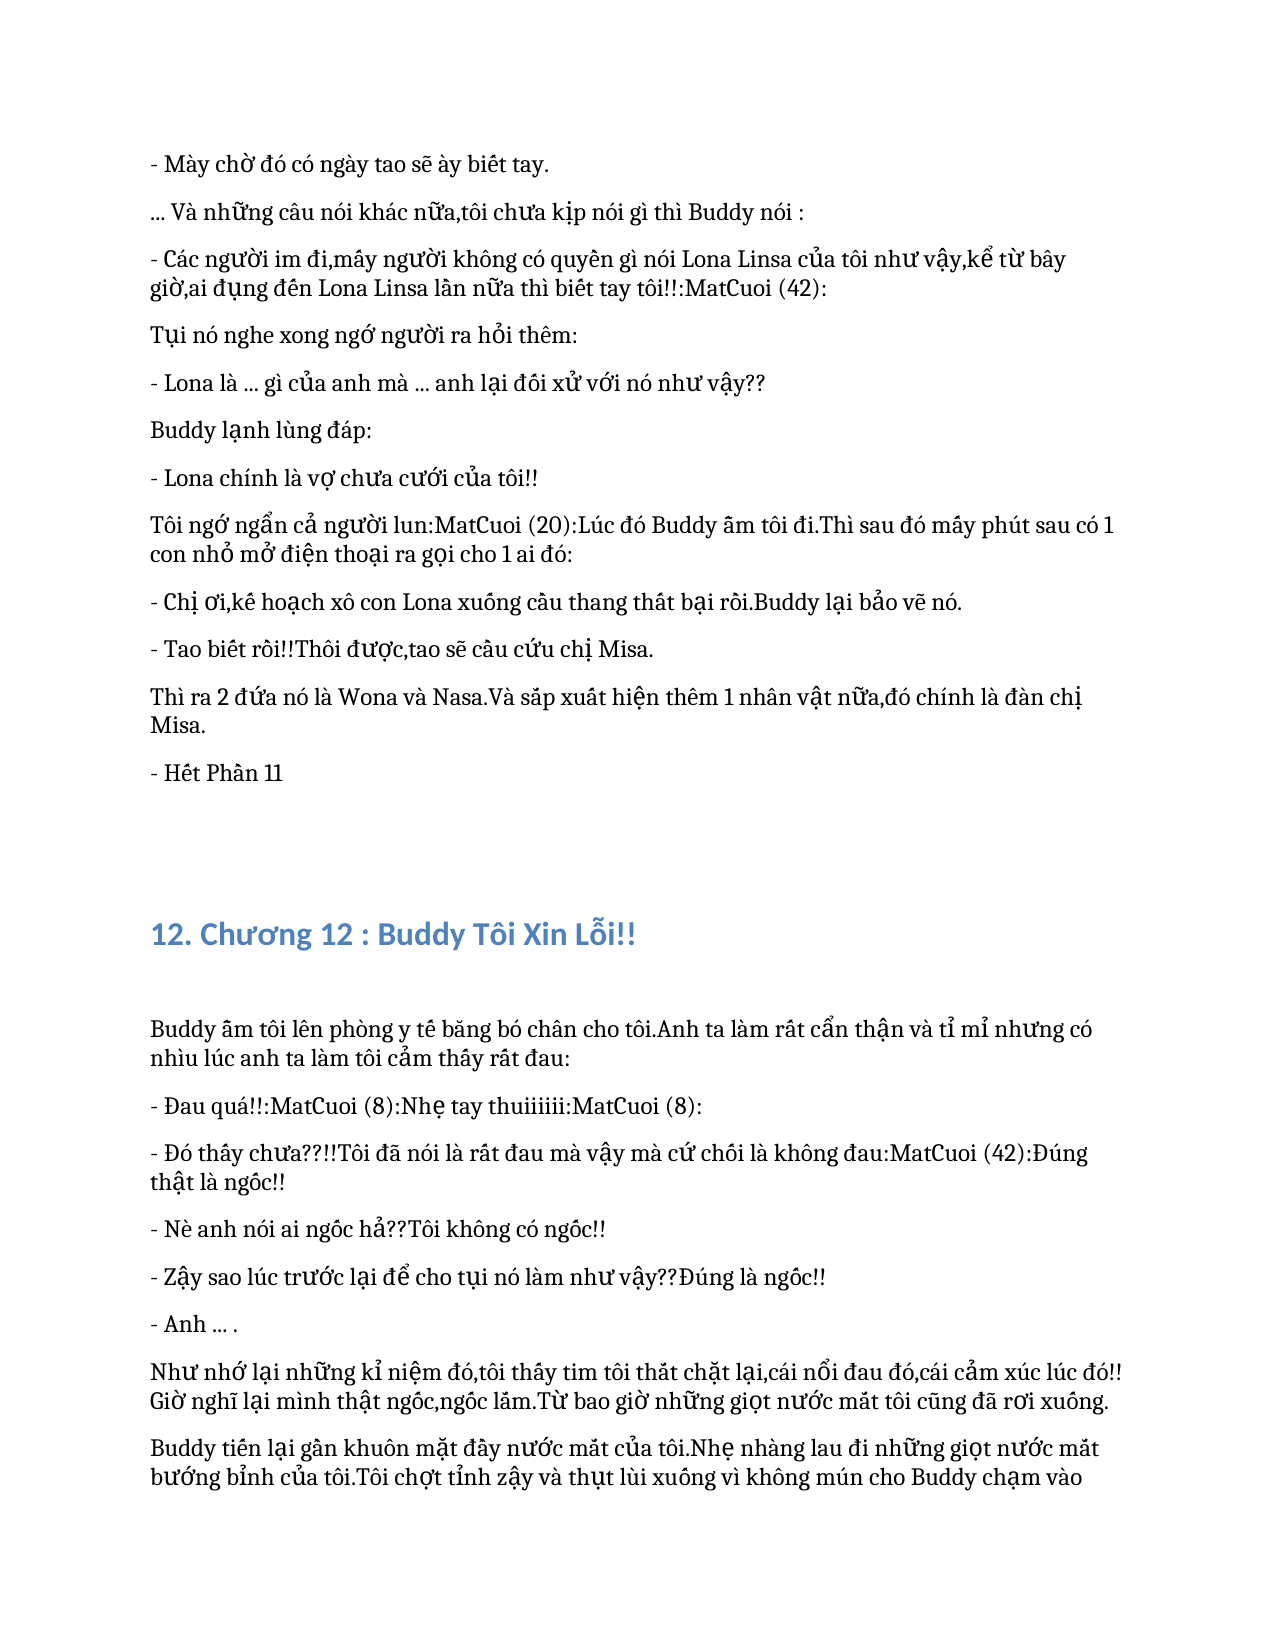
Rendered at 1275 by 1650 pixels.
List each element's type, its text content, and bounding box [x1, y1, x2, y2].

text Như nhớ lại những kỉ niệm đó,tôi thấy tim tôi thắt chặt lại,cái nổi đau đó,cái cảm xúc lúc đó!!Giờ nghĩ lại mình thật ngốc,ngốc lắm.Từ bao giờ những giọt nước mắt tôi cũng đã rơi xuống. [150, 1358, 1125, 1415]
text - Hết Phần 11 [150, 759, 1125, 787]
text Thì ra 2 đứa nó là Wona và Nasa.Và sắp xuất hiện thêm 1 nhân vật nữa,đó chính là đàn chị Misa. [150, 682, 1125, 740]
text - Anh ... . [150, 1310, 1125, 1339]
text - Tao biết rồi!!Thôi được,tao sẽ cầu cứu chị Misa. [150, 635, 1125, 664]
text - Các người im đi,mấy người không có quyền gì nói Lona Linsa của tôi như vậy,kể từ bây giờ,ai đụng đến Lona Linsa lần nữa thì biết tay tôi!!:MatCuoi (42): [150, 245, 1125, 302]
text - Lona chính là vợ chưa cưới của tôi!! [150, 464, 1125, 492]
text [150, 1434, 1125, 1492]
text - Đó thấy chưa??!!Tôi đã nói là rất đau mà vậy mà cứ chối là không đau:MatCuoi (42):Đúng thật là ngốc!! [150, 1139, 1125, 1197]
subtitle 12. Chương 12 : Buddy Tôi Xin Lỗi!! [150, 913, 1125, 954]
text - Đau quá!!:MatCuoi (8):Nhẹ tay thuiiiiii:MatCuoi (8): [150, 1092, 1125, 1120]
text Tụi nó nghe xong ngớ người ra hỏi thêm: [150, 321, 1125, 350]
text Buddy ẫm tôi lên phòng y tế băng bó chân cho tôi.Anh ta làm rất cẩn thận và tỉ mỉ nhưng có nhìu lúc anh ta làm tôi cảm thấy rất đau: [150, 958, 1125, 1073]
text Tôi ngớ ngẩn cả người lun:MatCuoi (20):Lúc đó Buddy ẫm tôi đi.Thì sau đó mấy phút sau có 1 con nhỏ mở điện thoại ra gọi cho 1 ai đó: [150, 511, 1125, 569]
text - Lona là ... gì của anh mà ... anh lại đối xử với nó như vậy?? [150, 369, 1125, 397]
text - Chị ơi,kế hoạch xô con Lona xuống cầu thang thất bại rồi.Buddy lại bảo vẽ nó. [150, 587, 1125, 616]
text - Mày chờ đó có ngày tao sẽ ày biết tay. [150, 150, 1125, 179]
text ... Và những câu nói khác nữa,tôi chưa kịp nói gì thì Buddy nói : [150, 197, 1125, 226]
text - Zậy sao lúc trước lại để cho tụi nó làm như vậy??Đúng là ngốc!! [150, 1263, 1125, 1292]
text Buddy lạnh lùng đáp: [150, 416, 1125, 445]
text - Nè anh nói ai ngốc hả??Tôi không có ngốc!! [150, 1215, 1125, 1244]
